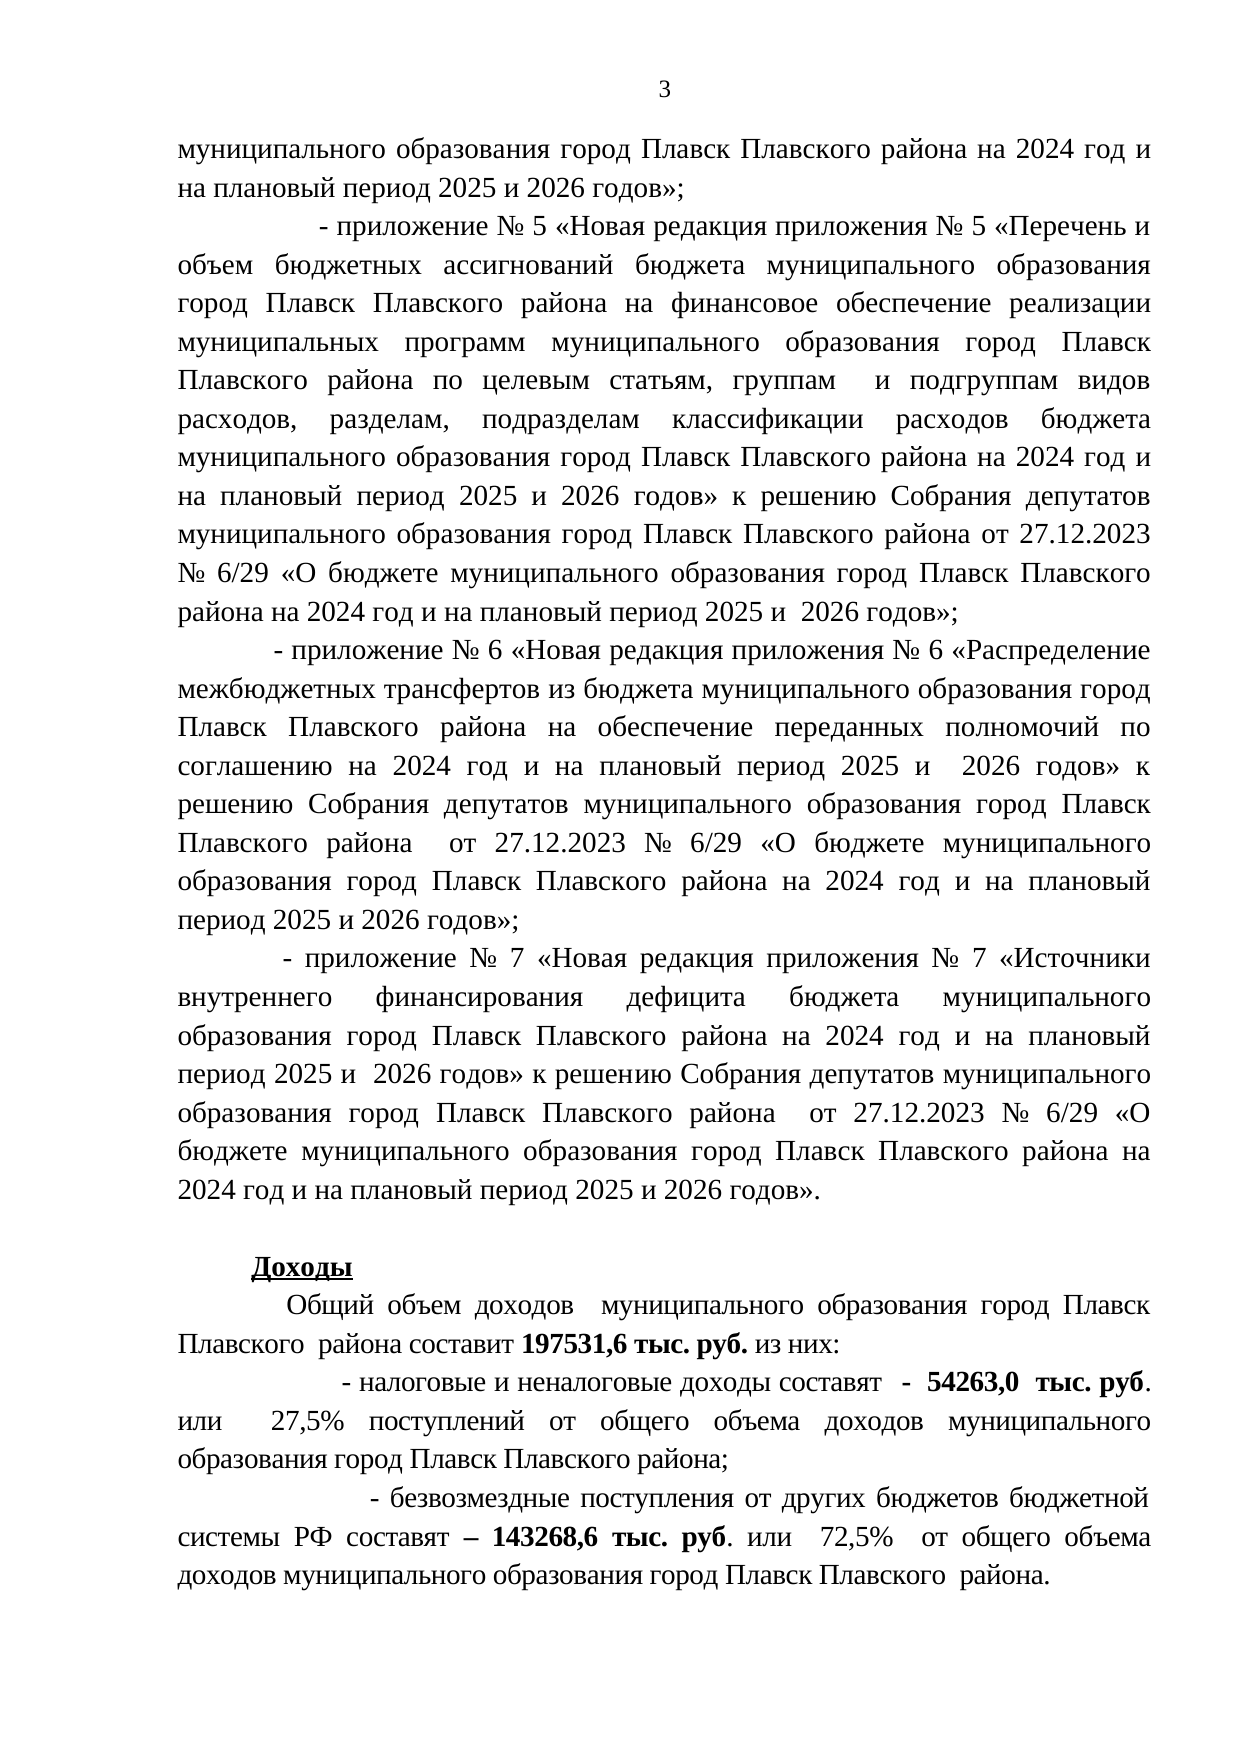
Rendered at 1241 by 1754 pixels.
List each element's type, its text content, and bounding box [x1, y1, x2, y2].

text - приложение № 7 «Новая редакция приложения № 7 «Источники внутреннего финансирования дефицита бюджета муниципального образования город Плавск Плавского района на 2024 год и на плановый период 2025 и 2026 годов» к решению Собрания депутатов муниципального образования город Плавск Плавского района от 27.12.2023 № 6/29 «О бюджете муниципального образования город Плавск Плавского района на 2024 год и на плановый период 2025 и 2026 годов». [177, 941, 1152, 1205]
text Доходы [177, 1249, 1152, 1282]
text - приложение № 6 «Новая редакция приложения № 6 «Распределение межбюджетных трансфертов из бюджета муниципального образования город Плавск Плавского района на обеспечение переданных полномочий по соглашению на 2024 год и на плановый период 2025 и 2026 годов» к решению Собрания депутатов муниципального образования город Плавск Плавского района от 27.12.2023 № 6/29 «О бюджете муниципального образования город Плавск Плавского района на 2024 год и на плановый период 2025 и 2026 годов»; [177, 632, 1152, 936]
text - приложение № 5 «Новая редакция приложения № 5 «Перечень и объем бюджетных ассигнований бюджета муниципального образования город Плавск Плавского района на финансовое обеспечение реализации муниципальных программ муниципального образования город Плавск Плавского района по целевым статьям, группам и подгруппам видов расходов, разделам, подразделам классификации расходов бюджета муниципального образования город Плавск Плавского района на 2024 год и на плановый период 2025 и 2026 годов» к решению Собрания депутатов муниципального образования город Плавск Плавского района от 27.12.2023 № 6/29 «О бюджете муниципального образования город Плавск Плавского района на 2024 год и на плановый период 2025 и 2026 годов»; [177, 208, 1152, 627]
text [177, 131, 1152, 203]
text - налоговые и неналоговые доходы составят - 54263,0 тыс. руб. или 27,5% поступлений от общего объема доходов муниципального образования город Плавск Плавского района; [177, 1364, 1152, 1475]
text - безвозмездные поступления от других бюджетов бюджетной системы РФ составят – 143268,6 тыс. руб. или 72,5% от общего объема доходов муниципального образования город Плавск Плавского района. [177, 1480, 1152, 1591]
text Общий объем доходов муниципального образования город Плавск Плавского района составит 197531,6 тыс. руб. из них: [177, 1287, 1152, 1359]
